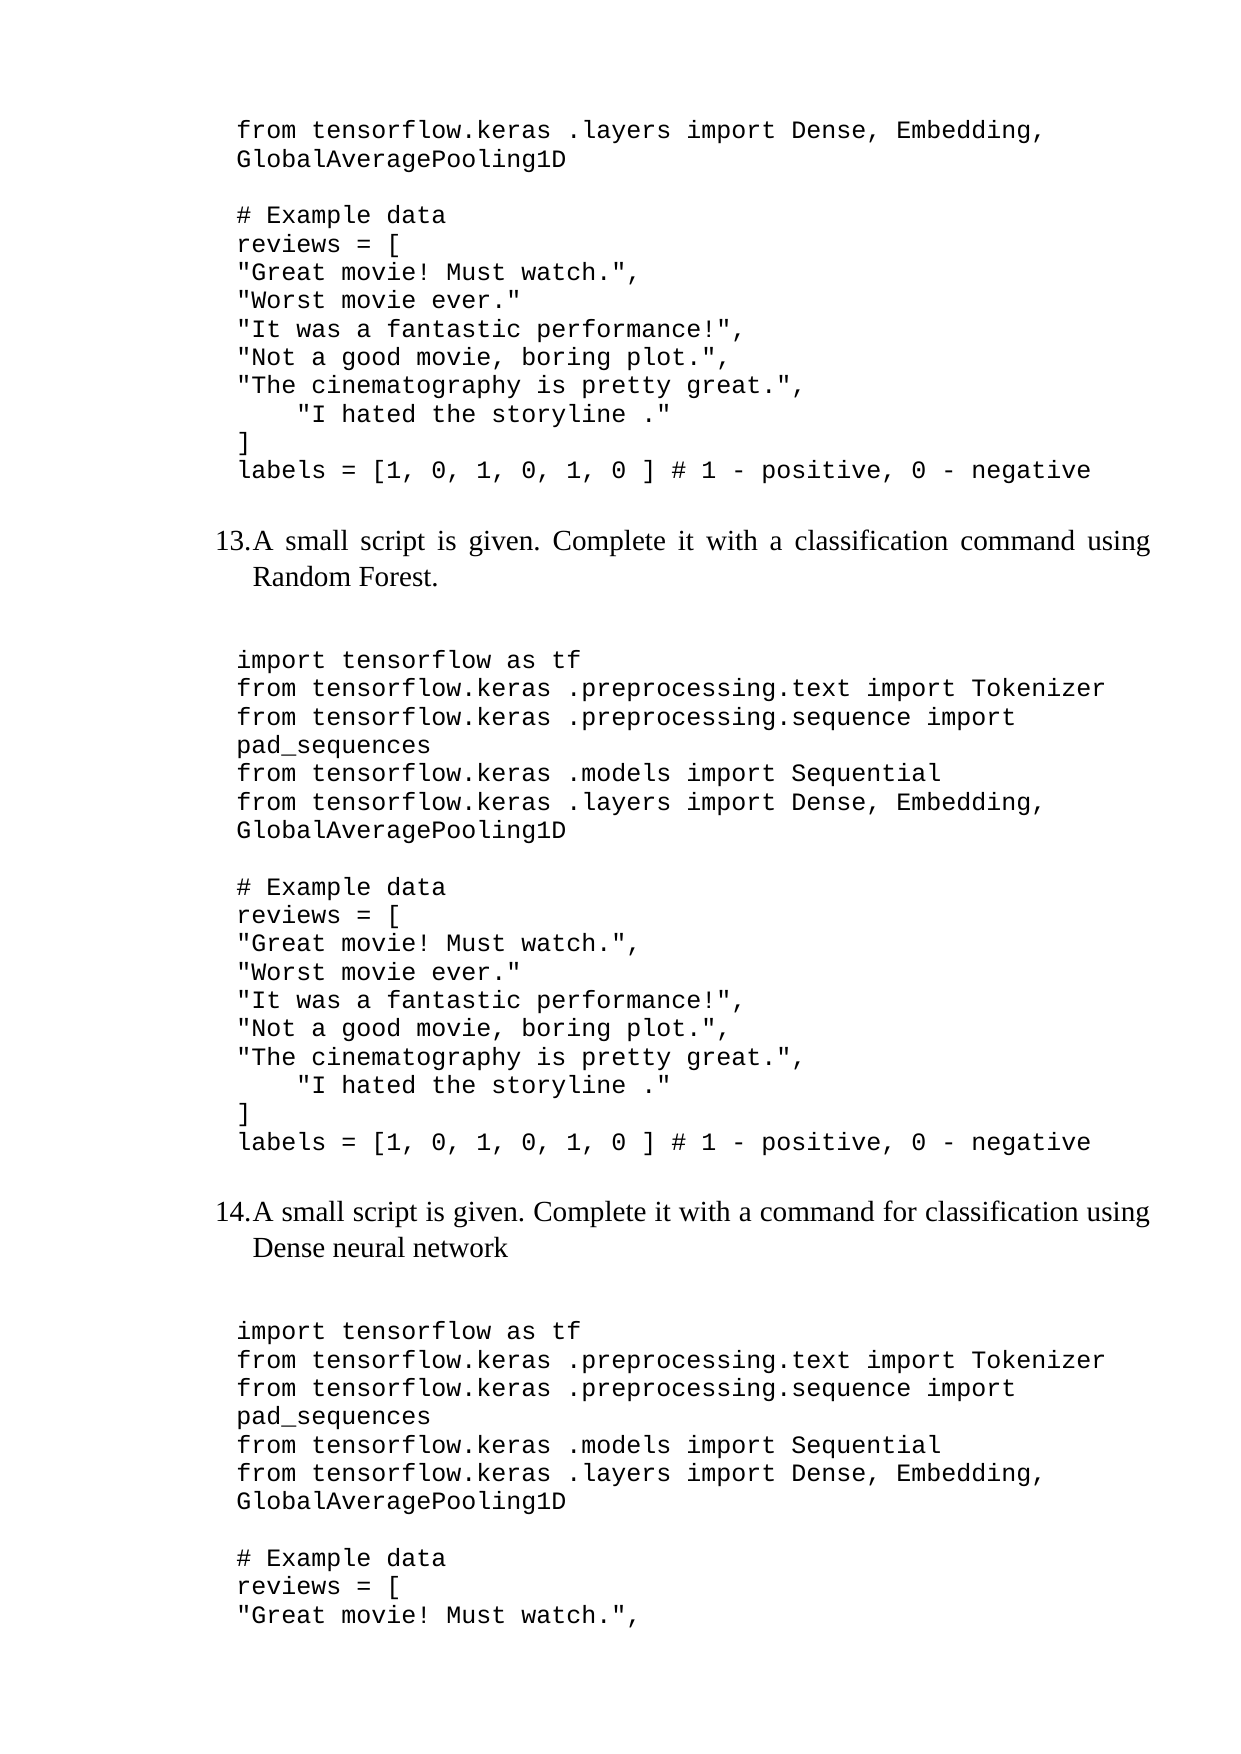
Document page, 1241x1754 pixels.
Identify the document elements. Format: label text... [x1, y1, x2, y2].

text import tensorflow as tf [236, 648, 1152, 676]
text reviews = [ [236, 903, 1152, 931]
text "The cinematography is pretty great.", [236, 373, 1152, 401]
text "Great movie! Must watch.", [236, 931, 1152, 959]
text import tensorflow as tf [236, 1319, 1152, 1347]
text "Great movie! Must watch.", [236, 1602, 1152, 1631]
text from tensorflow.keras .preprocessing.sequence import pad_sequences [236, 704, 1152, 761]
text # Example data [236, 874, 1152, 903]
text labels = [1, 0, 1, 0, 1, 0 ] # 1 - positive, 0 - negative [236, 458, 1152, 486]
text "I hated the storyline ." [236, 1073, 1152, 1101]
text # Example data [236, 203, 1152, 231]
text from tensorflow.keras .layers import Dense, Embedding, GlobalAveragePooling1D [236, 1461, 1152, 1517]
text "It was a fantastic performance!", [236, 988, 1152, 1016]
text from tensorflow.keras .models import Sequential [236, 1432, 1152, 1461]
text reviews = [ [236, 1574, 1152, 1602]
text "The cinematography is pretty great.", [236, 1044, 1152, 1073]
list A small script is given. Complete it with a command for classification using Dense neural network [215, 1194, 1152, 1263]
text from tensorflow.keras .layers import Dense, Embedding, GlobalAveragePooling1D [236, 118, 1152, 175]
text "I hated the storyline ." [236, 401, 1152, 430]
text from tensorflow.keras .models import Sequential [236, 761, 1152, 789]
text reviews = [ [236, 231, 1152, 260]
text from tensorflow.keras .preprocessing.text import Tokenizer [236, 676, 1152, 704]
text ] [236, 430, 1152, 458]
text from tensorflow.keras .preprocessing.text import Tokenizer [236, 1347, 1152, 1376]
text "Not a good movie, boring plot.", [236, 1016, 1152, 1044]
text "Worst movie ever." [236, 288, 1152, 316]
text "Great movie! Must watch.", [236, 260, 1152, 288]
text from tensorflow.keras .preprocessing.sequence import pad_sequences [236, 1376, 1152, 1432]
list A small script is given. Complete it with a classification command using Random Forest. [215, 523, 1152, 592]
text from tensorflow.keras .layers import Dense, Embedding, GlobalAveragePooling1D [236, 789, 1152, 846]
text ] [236, 1101, 1152, 1129]
text # Example data [236, 1546, 1152, 1574]
text "Worst movie ever." [236, 959, 1152, 988]
text labels = [1, 0, 1, 0, 1, 0 ] # 1 - positive, 0 - negative [236, 1129, 1152, 1158]
text "Not a good movie, boring plot.", [236, 345, 1152, 373]
text "It was a fantastic performance!", [236, 316, 1152, 345]
